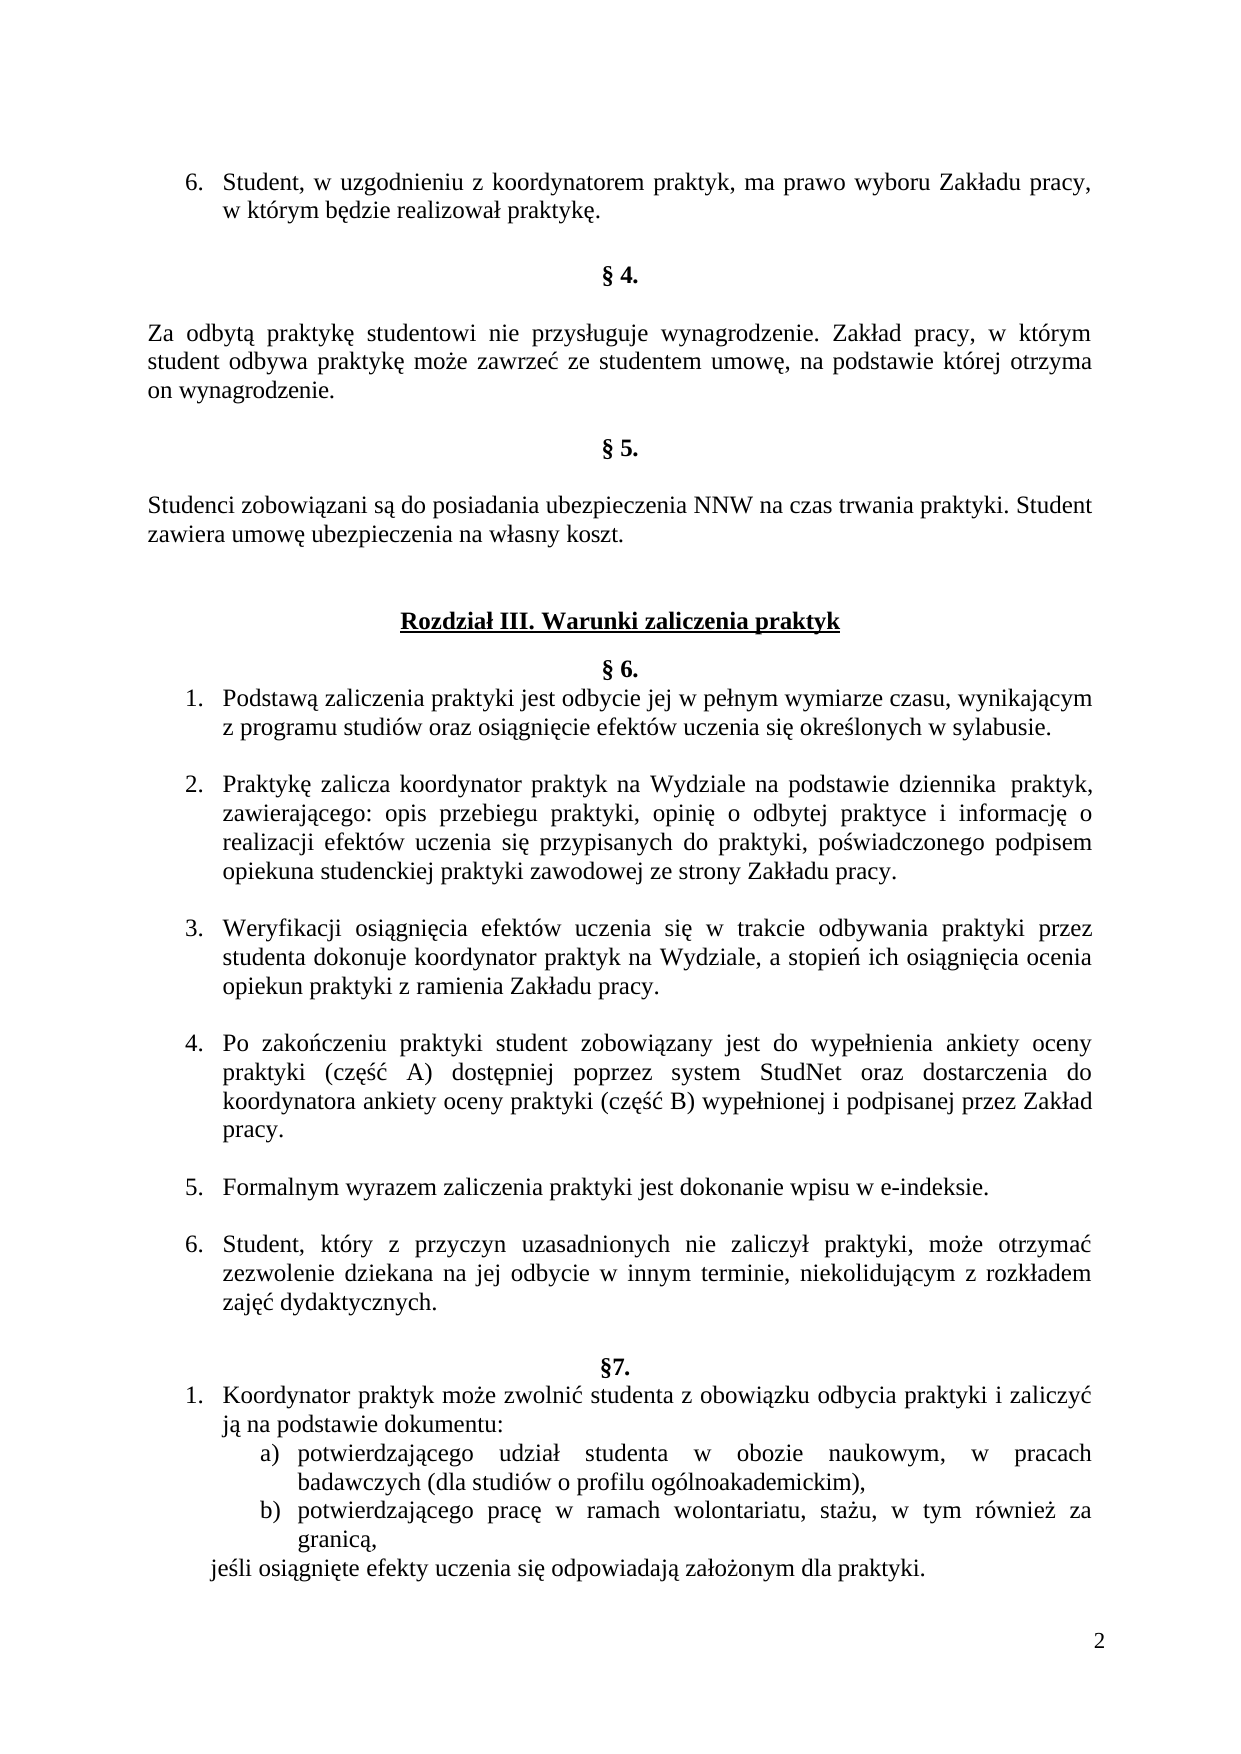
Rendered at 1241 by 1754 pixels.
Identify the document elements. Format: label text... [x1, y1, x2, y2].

subtitle § 4. [399, 261, 841, 289]
list Student, który z przyczyn uzasadnionych nie zaliczył praktyki, może otrzymać zezwolenie dziekana na jej odbycie w innym terminie, niekolidującym z rozkładem zajęć dydaktycznych. [185, 1229, 1093, 1316]
list Student, w uzgodnieniu z koordynatorem praktyk, ma prawo wyboru Zakładu pracy, w którym będzie realizował praktykę. [185, 167, 1092, 224]
subtitle §7. [135, 1352, 1095, 1381]
list Podstawą zaliczenia praktyki jest odbycie jej w pełnym wymiarze czasu, wynikającym z programu studiów oraz osiągnięcie efektów uczenia się określonych w sylabusie. [185, 683, 1093, 741]
text Za odbytą praktykę studentowi nie przysługuje wynagrodzenie. Zakład pracy, w którym student odbywa praktykę może zawrzeć ze studentem umowę, na podstawie której otrzyma on wynagrodzenie. [147, 318, 1092, 404]
text Studenci zobowiązani są do posiadania ubezpieczenia NNW na czas trwania praktyki. Student zawiera umowę ubezpieczenia na własny koszt. [147, 490, 1093, 548]
list potwierdzającego pracę w ramach wolontariatu, stażu, w tym również za granicą, [260, 1496, 1092, 1553]
list potwierdzającego udział studenta w obozie naukowym, w pracach badawczych (dla studiów o profilu ogólnoakademickim), [260, 1438, 1092, 1496]
subtitle § 5. [399, 433, 841, 462]
list Po zakończeniu praktyki student zobowiązany jest do wypełnienia ankiety oceny praktyki (część A) dostępniej poprzez system StudNet oraz dostarczenia do koordynatora ankiety oceny praktyki (część B) wypełnionej i podpisanej przez Zakład pracy. [185, 1028, 1093, 1143]
list Koordynator praktyk może zwolnić studenta z obowiązku odbycia praktyki i zaliczyć ją na podstawie dokumentu: [185, 1381, 1093, 1438]
subtitle Rozdział III. Warunki zaliczenia praktyk [399, 606, 841, 635]
subtitle § 6. [399, 654, 841, 683]
list Praktykę zalicza koordynator praktyk na Wydziale na podstawie dziennika praktyk, zawierającego: opis przebiegu praktyki, opinię o odbytej praktyce i informację o realizacji efektów uczenia się przypisanych do praktyki, poświadczonego podpisem opiekuna studenckiej praktyki zawodowej ze strony Zakładu pracy. [185, 769, 1093, 884]
list Formalnym wyrazem zaliczenia praktyki jest dokonanie wpisu w e-indeksie. [185, 1172, 1093, 1201]
text jeśli osiągnięte efekty uczenia się odpowiadają założonym dla praktyki. [135, 1553, 1105, 1582]
list Weryfikacji osiągnięcia efektów uczenia się w trakcie odbywania praktyki przez studenta dokonuje koordynator praktyk na Wydziale, a stopień ich osiągnięcia ocenia opiekun praktyki z ramienia Zakładu pracy. [185, 913, 1093, 999]
